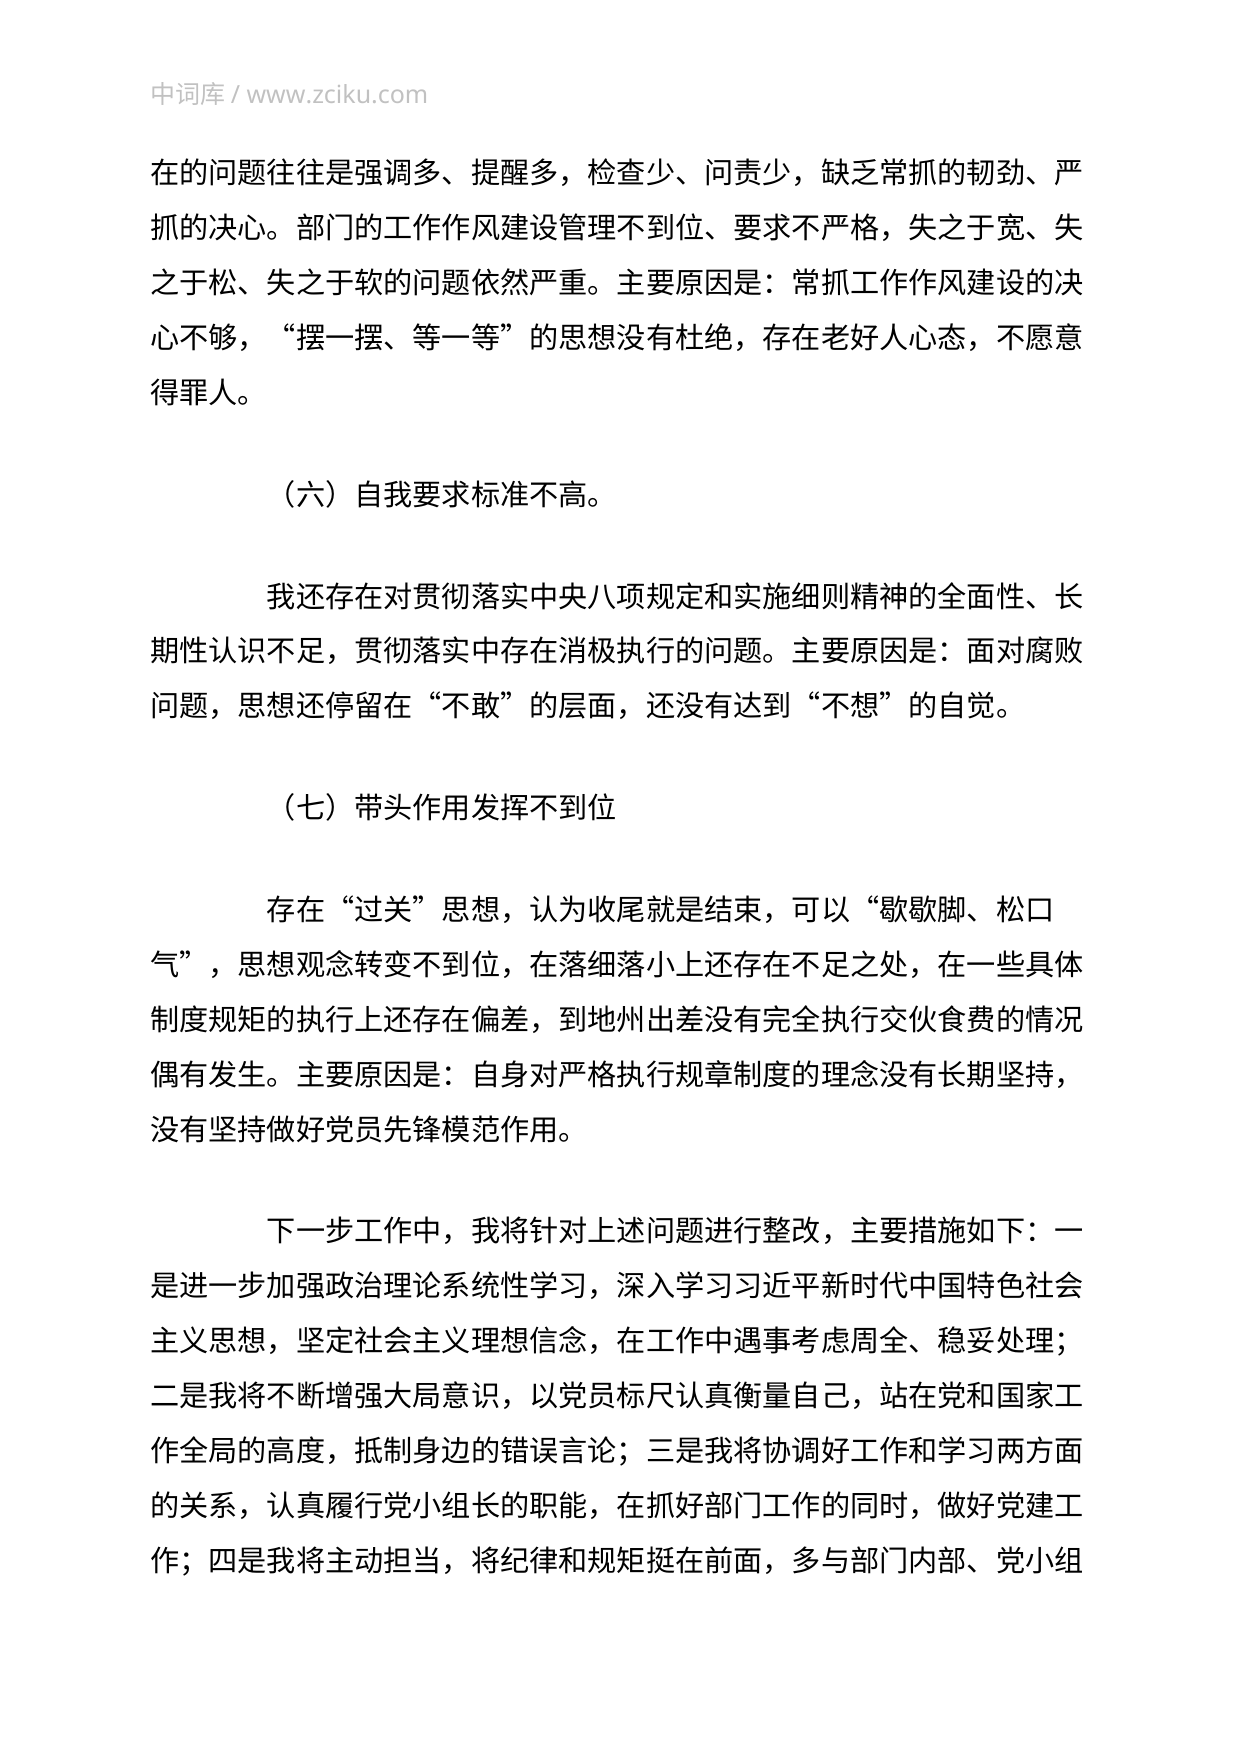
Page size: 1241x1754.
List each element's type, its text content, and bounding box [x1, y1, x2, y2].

text 我还存在对贯彻落实中央八项规定和实施细则精神的全面性、长期性认识不足，贯彻落实中存在消极执行的问题。主要原因是：面对腐败问题，思想还停留在“不敢”的层面，还没有达到“不想”的自觉。 [150, 573, 1090, 725]
text 存在“过关”思想，认为收尾就是结束，可以“歇歇脚、松口气”，思想观念转变不到位，在落细落小上还存在不足之处，在一些具体制度规矩的执行上还存在偏差，到地州出差没有完全执行交伙食费的情况偶有发生。主要原因是：自身对严格执行规章制度的理念没有长期坚持，没有坚持做好党员先锋模范作用。 [150, 886, 1090, 1148]
text （七）带头作用发挥不到位 [150, 785, 1090, 827]
text （六）自我要求标准不高。 [150, 471, 1090, 514]
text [150, 150, 1090, 412]
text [150, 1208, 1090, 1579]
